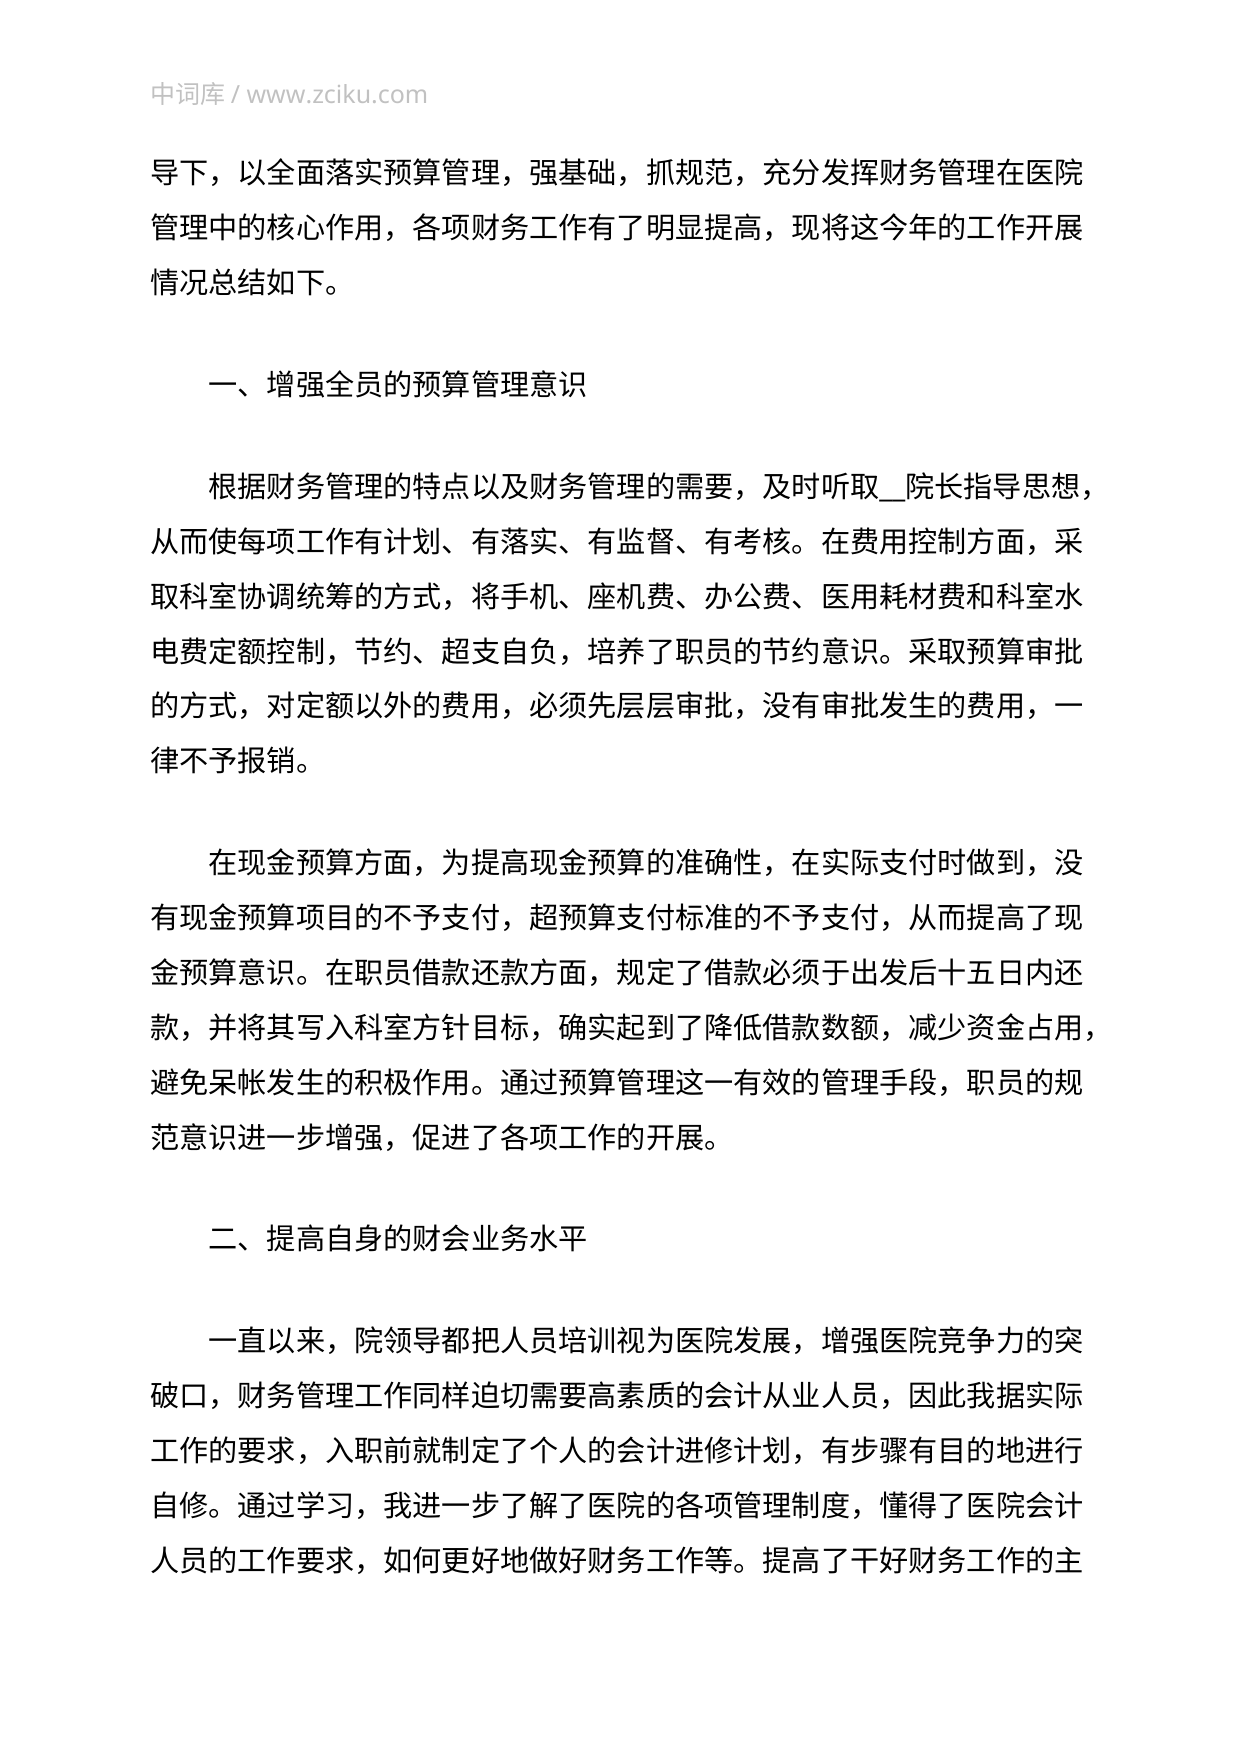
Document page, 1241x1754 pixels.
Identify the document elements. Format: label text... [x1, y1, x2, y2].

text 二、提高自身的财会业务水平 [150, 1216, 1090, 1258]
text 根据财务管理的特点以及财务管理的需要，及时听取__院长指导思想，从而使每项工作有计划、有落实、有监督、有考核。在费用控制方面，采取科室协调统筹的方式，将手机、座机费、办公费、医用耗材费和科室水电费定额控制，节约、超支自负，培养了职员的节约意识。采取预算审批的方式，对定额以外的费用，必须先层层审批，没有审批发生的费用，一律不予报销。 [150, 463, 1090, 780]
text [150, 1318, 1090, 1579]
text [150, 150, 1090, 302]
text 一、增强全员的预算管理意识 [150, 362, 1090, 404]
text 在现金预算方面，为提高现金预算的准确性，在实际支付时做到，没有现金预算项目的不予支付，超预算支付标准的不予支付，从而提高了现金预算意识。在职员借款还款方面，规定了借款必须于出发后十五日内还款，并将其写入科室方针目标，确实起到了降低借款数额，减少资金占用，避免呆帐发生的积极作用。通过预算管理这一有效的管理手段，职员的规范意识进一步增强，促进了各项工作的开展。 [150, 840, 1090, 1156]
